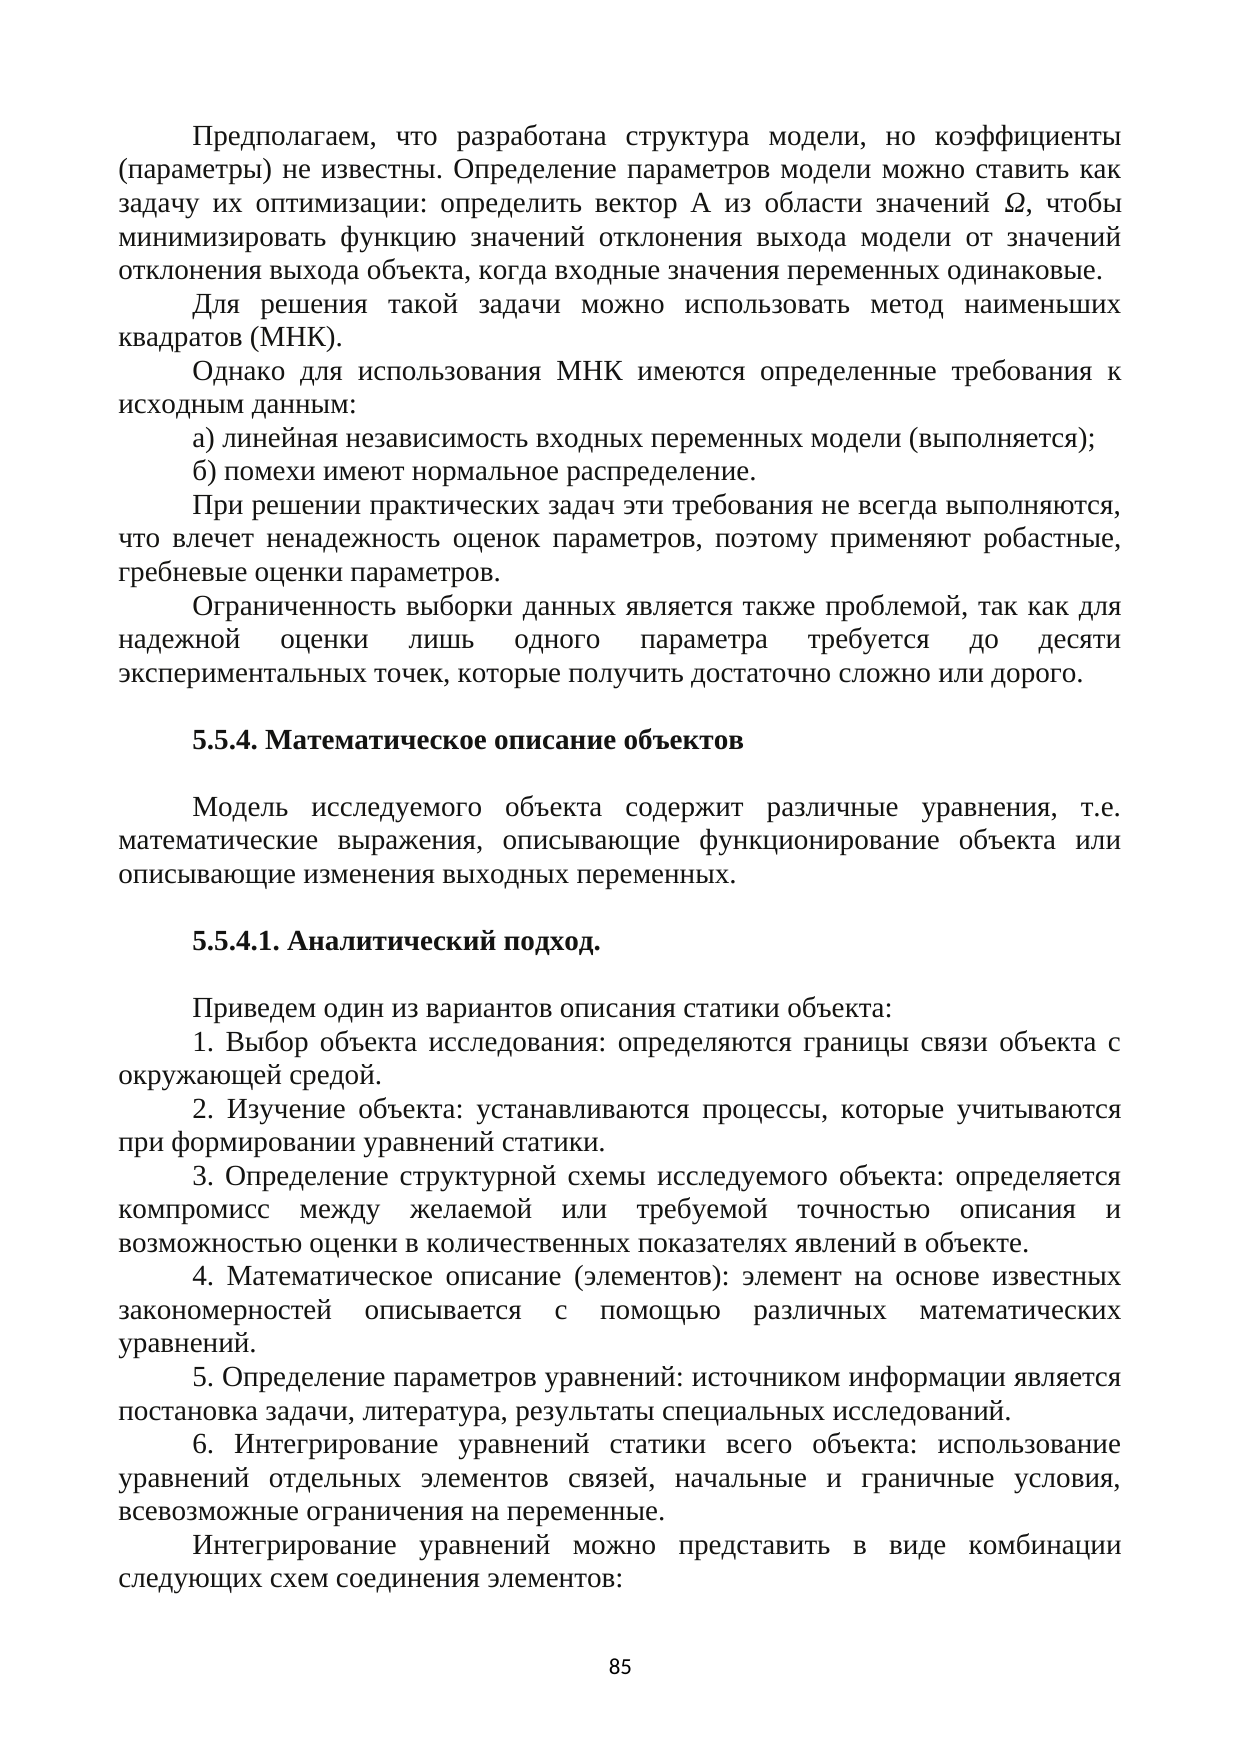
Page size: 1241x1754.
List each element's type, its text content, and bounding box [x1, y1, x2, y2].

text 4. Математическое описание (элементов): элемент на основе известных закономерностей описывается с помощью различных математических уравнений. [118, 1258, 1122, 1359]
text 3. Определение структурной схемы исследуемого объекта: определяется компромисс между желаемой или требуемой точностью описания и возможностью оценки в количественных показателях явлений в объекте. [118, 1158, 1122, 1258]
text 2. Изучение объекта: устанавливаются процессы, которые учитываются при формировании уравнений статики. [118, 1091, 1122, 1158]
text Приведем один из вариантов описания статики объекта: [118, 990, 1122, 1024]
text Модель исследуемого объекта содержит различные уравнения, т.е. математические выражения, описывающие функционирование объекта или описывающие изменения выходных переменных. [118, 789, 1122, 889]
text Ограниченность выборки данных является также проблемой, так как для надежной оценки лишь одного параметра требуется до десяти экспериментальных точек, которые получить достаточно сложно или дорого. [118, 588, 1122, 688]
text Интегрирование уравнений можно представить в виде комбинации следующих схем соединения элементов: [118, 1527, 1122, 1594]
text Предполагаем, что разработана структура модели, но коэффициенты (параметры) не известны. Определение параметров модели можно ставить как задачу их оптимизации: определить вектор А из области значений Ω, чтобы минимизировать функцию значений отклонения выхода модели от значений отклонения выхода объекта, когда входные значения переменных одинаковые. [118, 118, 1122, 286]
text б) помехи имеют нормальное распределение. [118, 453, 1122, 487]
text 5.5.4. Математическое описание объектов [118, 722, 1122, 755]
text Для решения такой задачи можно использовать метод наименьших квадратов (МНК). [118, 286, 1122, 353]
text 5. Определение параметров уравнений: источником информации является постановка задачи, литература, результаты специальных исследований. [118, 1359, 1122, 1426]
text 5.5.4.1. Аналитический подход. [118, 923, 1122, 957]
text При решении практических задач эти требования не всегда выполняются, что влечет ненадежность оценок параметров, поэтому применяют робастные, гребневые оценки параметров. [118, 487, 1122, 588]
text 1. Выбор объекта исследования: определяются границы связи объекта с окружающей средой. [118, 1024, 1122, 1091]
text Однако для использования МНК имеются определенные требования к исходным данным: [118, 353, 1122, 420]
text 6. Интегрирование уравнений статики всего объекта: использование уравнений отдельных элементов связей, начальные и граничные условия, всевозможные ограничения на переменные. [118, 1426, 1122, 1527]
text а) линейная независимость входных переменных модели (выполняется); [118, 420, 1122, 453]
